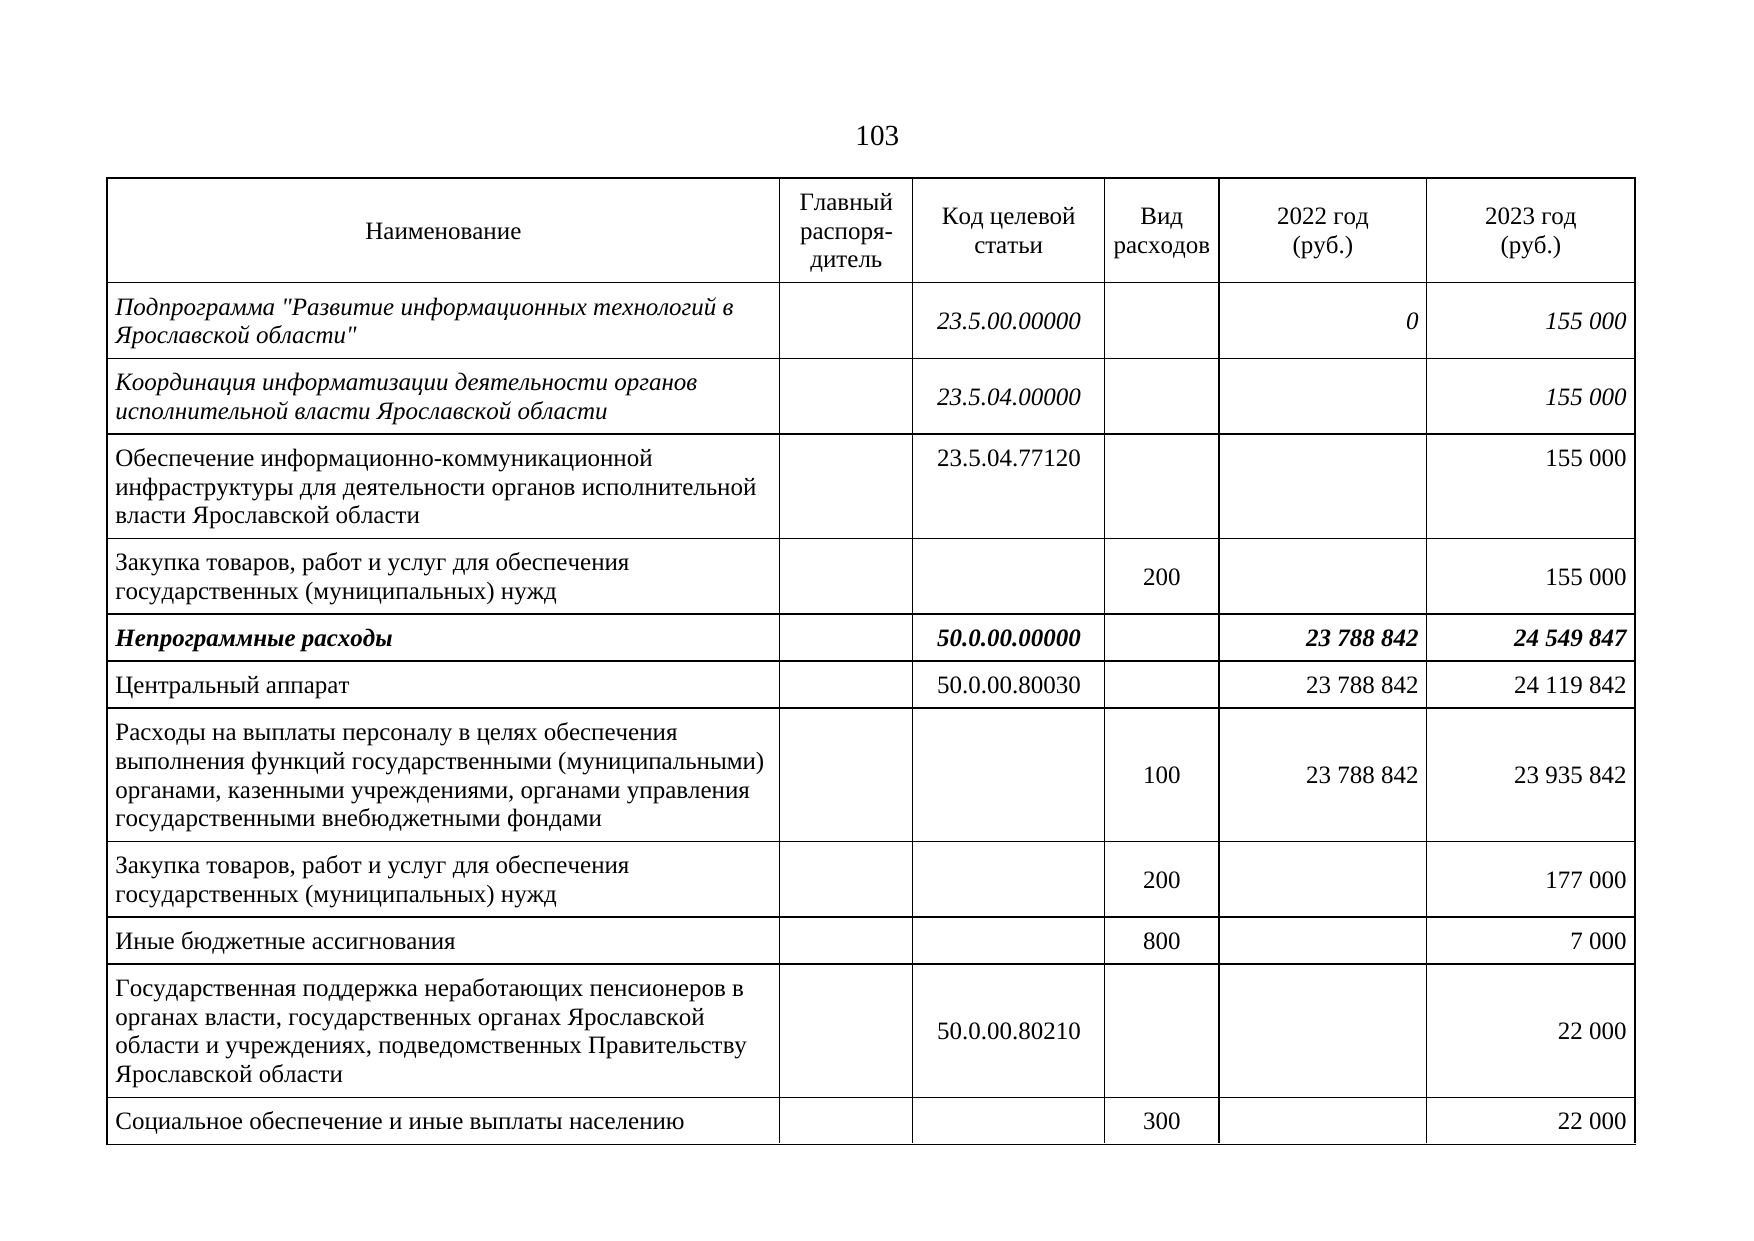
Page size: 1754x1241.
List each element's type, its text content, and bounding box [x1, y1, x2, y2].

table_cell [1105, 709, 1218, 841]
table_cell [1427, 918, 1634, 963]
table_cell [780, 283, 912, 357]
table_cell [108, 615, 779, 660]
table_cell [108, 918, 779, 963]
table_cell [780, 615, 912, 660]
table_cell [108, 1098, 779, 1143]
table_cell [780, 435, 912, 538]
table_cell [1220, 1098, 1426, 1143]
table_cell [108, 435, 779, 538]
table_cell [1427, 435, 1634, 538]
table_header Главный распоря-дитель [780, 179, 912, 282]
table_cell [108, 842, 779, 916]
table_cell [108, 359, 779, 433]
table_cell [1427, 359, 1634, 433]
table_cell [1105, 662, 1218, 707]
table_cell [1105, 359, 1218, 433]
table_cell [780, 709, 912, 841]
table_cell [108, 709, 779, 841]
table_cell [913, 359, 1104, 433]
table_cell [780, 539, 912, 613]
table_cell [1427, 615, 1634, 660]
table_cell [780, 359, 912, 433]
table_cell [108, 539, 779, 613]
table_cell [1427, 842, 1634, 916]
table_header 2022 год (руб.) [1220, 179, 1426, 282]
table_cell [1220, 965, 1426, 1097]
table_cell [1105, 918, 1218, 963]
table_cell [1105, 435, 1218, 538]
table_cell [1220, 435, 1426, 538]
table_header Вид расходов [1105, 179, 1218, 282]
table_header Код целевой статьи [913, 179, 1104, 282]
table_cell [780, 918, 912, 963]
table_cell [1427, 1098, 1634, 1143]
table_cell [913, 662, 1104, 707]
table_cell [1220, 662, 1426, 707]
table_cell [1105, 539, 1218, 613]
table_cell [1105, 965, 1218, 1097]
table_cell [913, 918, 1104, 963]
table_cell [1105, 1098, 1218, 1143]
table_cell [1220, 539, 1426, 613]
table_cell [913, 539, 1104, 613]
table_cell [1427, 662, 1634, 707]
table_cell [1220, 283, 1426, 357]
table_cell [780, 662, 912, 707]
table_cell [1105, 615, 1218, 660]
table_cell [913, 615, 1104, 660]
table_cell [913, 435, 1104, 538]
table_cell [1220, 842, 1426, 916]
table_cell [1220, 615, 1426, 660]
table_header Наименование [108, 179, 779, 282]
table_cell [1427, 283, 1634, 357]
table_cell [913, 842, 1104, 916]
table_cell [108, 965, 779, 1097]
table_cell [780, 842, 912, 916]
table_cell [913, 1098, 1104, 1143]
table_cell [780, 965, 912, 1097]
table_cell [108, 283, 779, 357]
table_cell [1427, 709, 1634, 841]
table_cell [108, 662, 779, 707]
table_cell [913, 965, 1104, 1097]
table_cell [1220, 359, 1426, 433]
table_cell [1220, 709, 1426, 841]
table_header 2023 год (руб.) [1427, 179, 1634, 282]
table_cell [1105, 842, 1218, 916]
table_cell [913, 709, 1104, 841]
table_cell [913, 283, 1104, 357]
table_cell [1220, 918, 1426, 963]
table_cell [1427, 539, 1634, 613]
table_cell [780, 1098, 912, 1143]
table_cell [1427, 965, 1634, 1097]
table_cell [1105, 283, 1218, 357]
